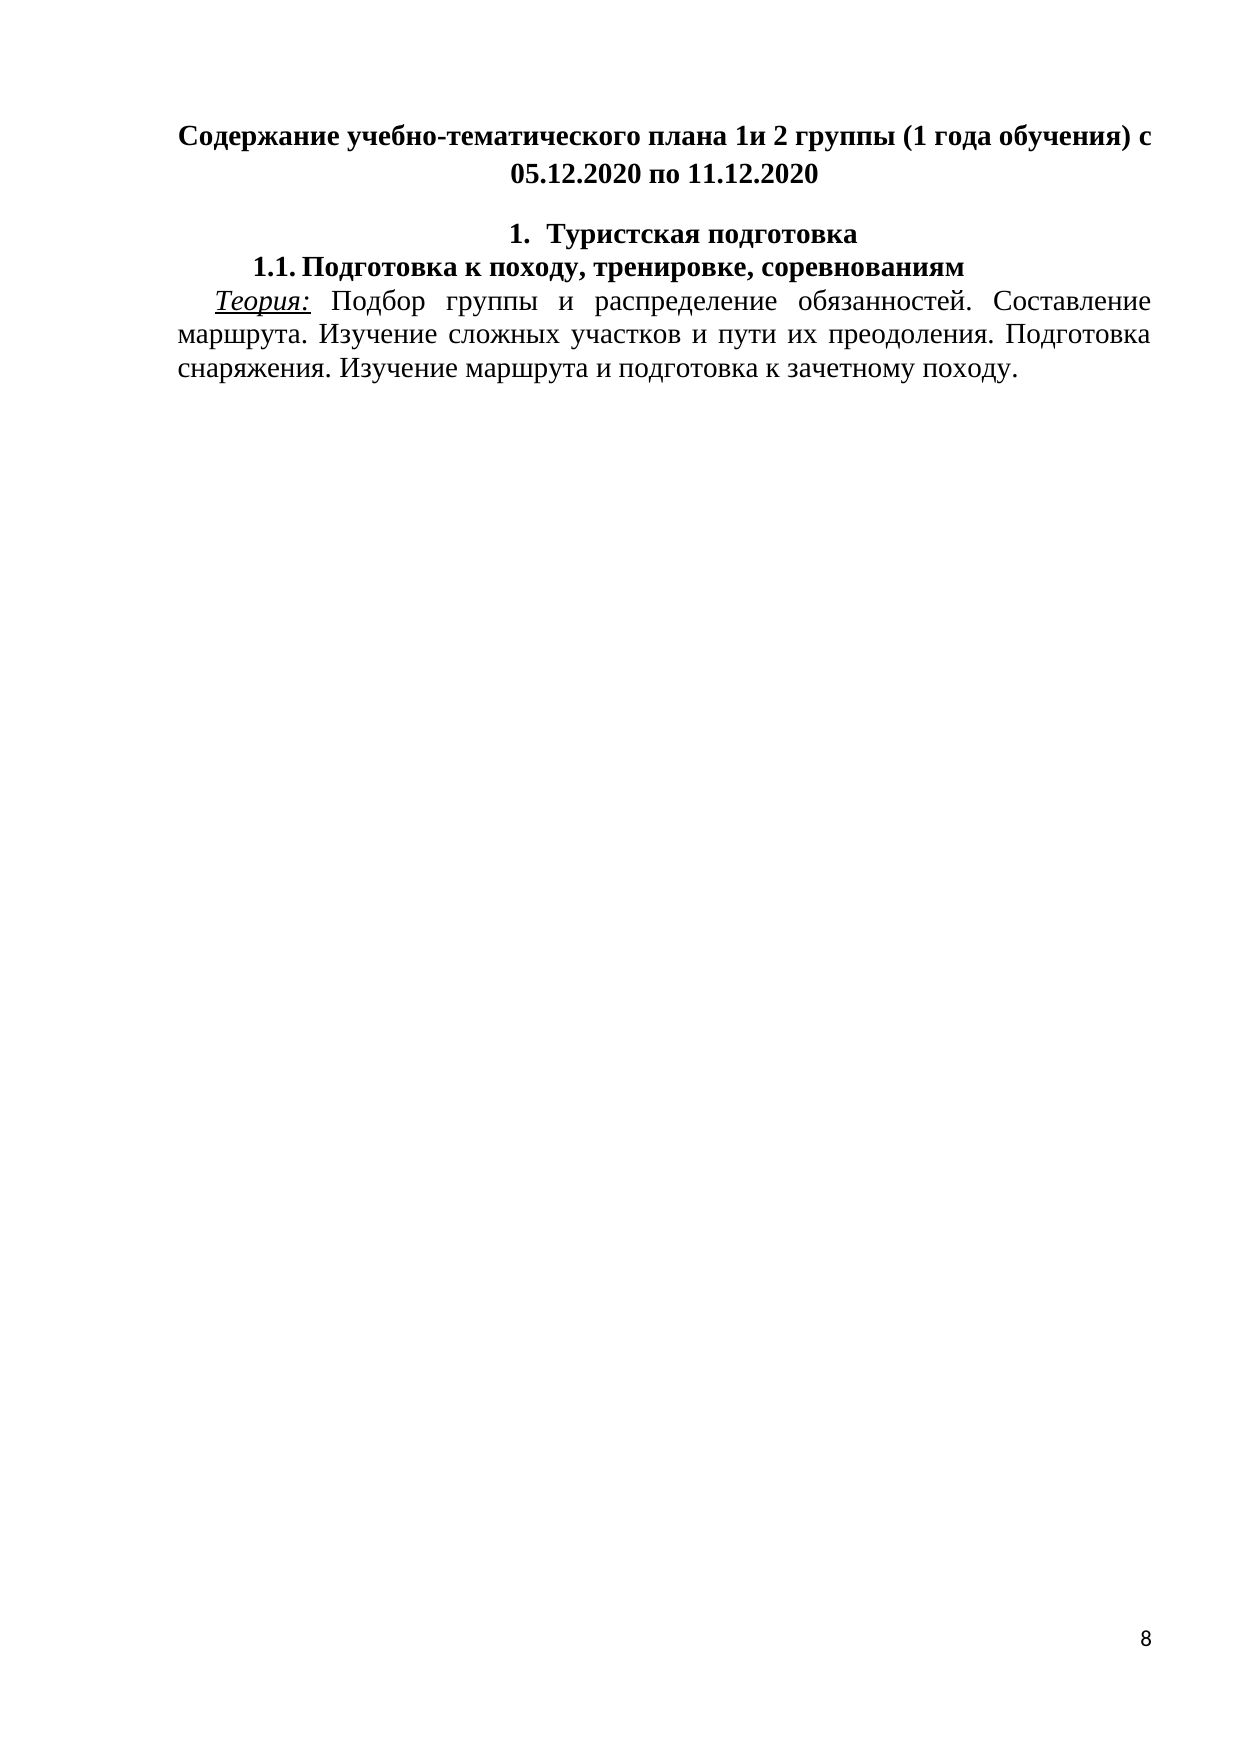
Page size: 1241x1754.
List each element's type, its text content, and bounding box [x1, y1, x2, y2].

list Туристская подготовка [215, 216, 1152, 249]
text Содержание учебно-тематического плана 1и 2 группы (1 года обучения) с 05.12.2020 по 11.12.2020 [177, 118, 1152, 190]
list 1.1. Подготовка к походу, тренировке, соревнованиям [252, 249, 1152, 283]
text Теория: Подбор группы и распределение обязанностей. Составление маршрута. Изучение сложных участков и пути их преодоления. Подготовка снаряжения. Изучение маршрута и подготовка к зачетному походу. [177, 283, 1152, 384]
